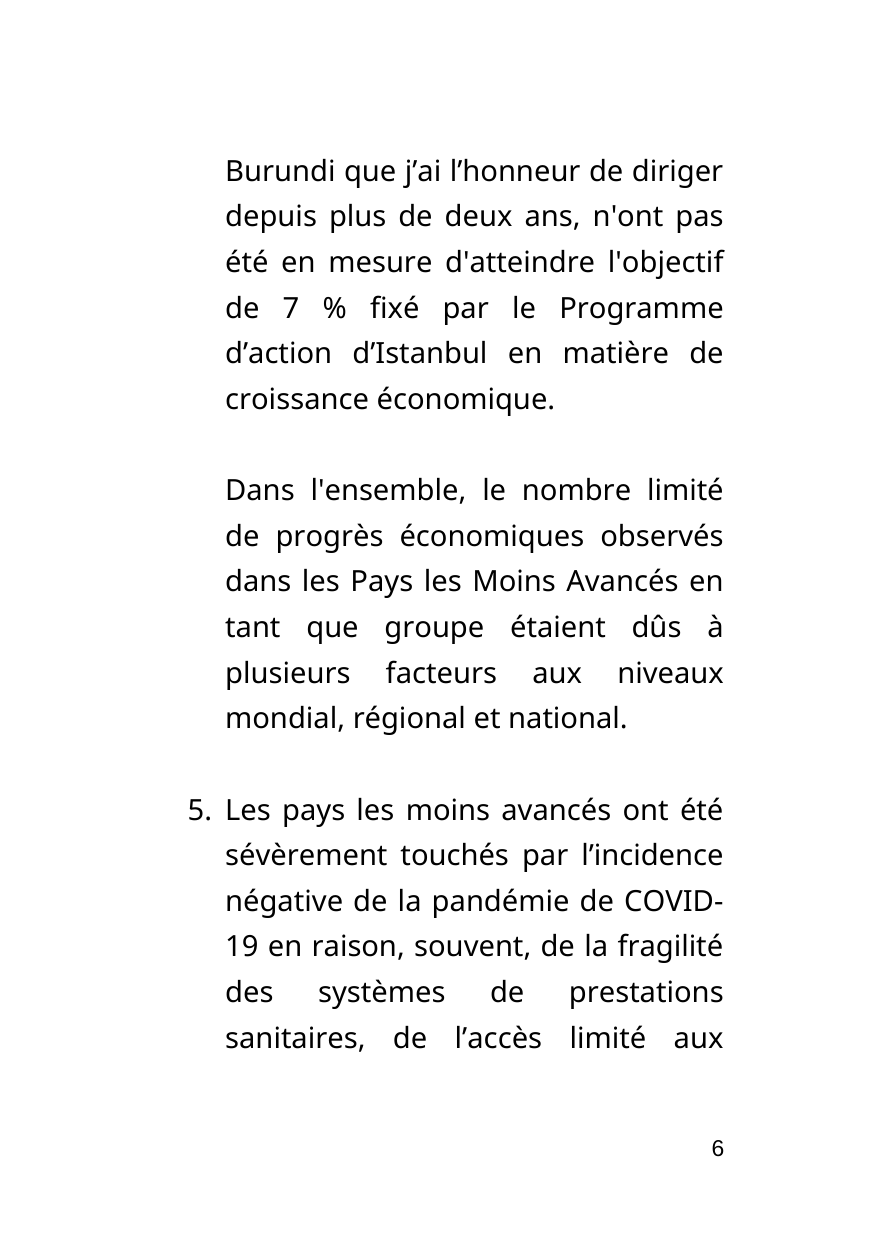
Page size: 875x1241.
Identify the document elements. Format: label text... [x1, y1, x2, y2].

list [187, 789, 724, 1057]
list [187, 150, 724, 418]
text Dans l'ensemble, le nombre limité de progrès économiques observés dans les Pays les Moins Avancés en tant que groupe étaient dûs à plusieurs facteurs aux niveaux mondial, régional et national. [225, 469, 724, 737]
